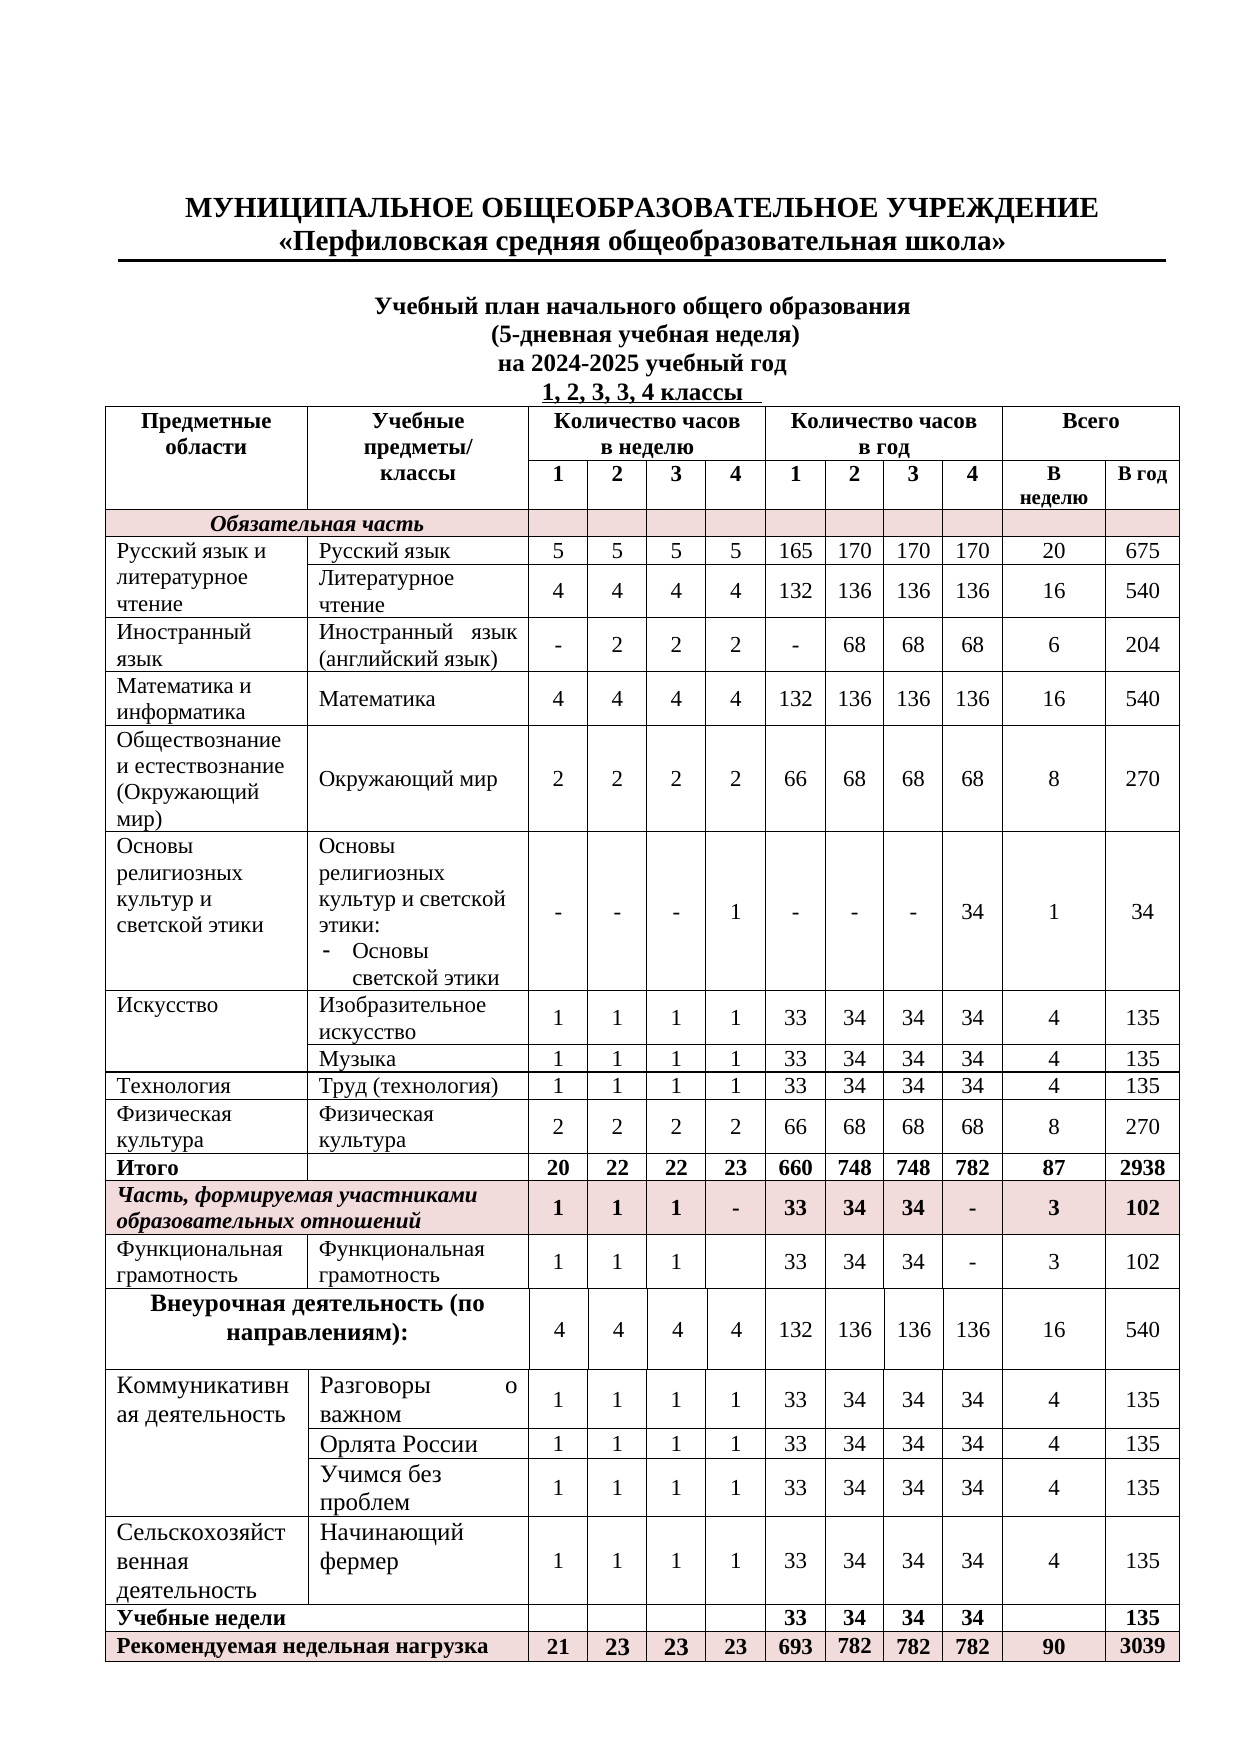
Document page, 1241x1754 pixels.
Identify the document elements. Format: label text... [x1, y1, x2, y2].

table_cell [766, 510, 825, 536]
table_cell 34 [826, 1370, 883, 1428]
table_cell - [943, 1235, 1002, 1287]
table_cell В год [1106, 461, 1179, 509]
table_cell 33 [766, 991, 825, 1044]
table_cell 3 [647, 461, 705, 509]
table_cell 34 [884, 1073, 942, 1099]
table_cell 1 [706, 991, 765, 1044]
table_cell [943, 510, 1002, 536]
table_cell 1 [588, 1370, 646, 1428]
table_cell 6 [1003, 618, 1105, 671]
table_cell 136 [943, 565, 1002, 617]
table_cell Русский язык [308, 537, 528, 563]
table_cell 1 [706, 1429, 765, 1458]
table_cell [588, 1605, 646, 1631]
table_cell 5 [588, 537, 646, 563]
table_cell Литературное чтение [308, 565, 528, 617]
table_cell 34 [826, 1073, 883, 1099]
table_cell 34 [884, 1459, 942, 1516]
table_cell 4 [648, 1289, 707, 1369]
table_header Предметные области [106, 407, 307, 509]
table_cell 8 [1003, 1100, 1105, 1153]
table_cell 748 [884, 1154, 942, 1180]
table_cell Иностранный язык (английский язык) [308, 618, 528, 671]
table_cell 270 [1106, 726, 1179, 831]
table_cell 1 [529, 1459, 587, 1516]
table_cell 1 [529, 1429, 587, 1458]
table_cell Учимся без проблем [309, 1459, 528, 1516]
table_cell 33 [766, 1605, 825, 1631]
table_cell [884, 510, 942, 536]
text МУНИЦИПАЛЬНОЕ ОБЩЕОБРАЗОВАТЕЛЬНОЕ УЧРЕЖДЕНИЕ «Перфиловская средняя общеобразовательная школа» [118, 190, 1166, 259]
table_cell 90 [1003, 1632, 1105, 1661]
text на 2024-2025 учебный год [118, 348, 1166, 377]
table_cell 2 [588, 618, 646, 671]
table_cell 68 [884, 1100, 942, 1153]
table_cell [1003, 1605, 1105, 1631]
table_cell 782 [943, 1632, 1002, 1661]
table_cell [706, 1235, 765, 1287]
table_cell 2 [826, 461, 883, 509]
table_cell Технология [106, 1073, 307, 1099]
table_cell 1 [588, 1073, 646, 1099]
table_cell 1 [529, 1045, 587, 1071]
table_cell 34 [943, 1429, 1002, 1458]
table_cell 34 [826, 1045, 883, 1071]
table_cell Математика и информатика [106, 672, 307, 725]
table_cell 68 [826, 726, 883, 831]
table_cell Обязательная часть [106, 510, 528, 536]
table_cell 4 [529, 672, 587, 725]
table_cell 2 [588, 1100, 646, 1153]
table_cell Музыка [308, 1045, 528, 1071]
table_cell 34 [884, 1181, 942, 1234]
table_cell 20 [1003, 537, 1105, 563]
table_cell 1 [588, 1235, 646, 1287]
table_cell [706, 1605, 765, 1631]
table_cell Физическая культура [106, 1100, 307, 1153]
table_cell 2 [647, 726, 705, 831]
table_cell 1 [647, 1459, 705, 1516]
table_cell 2 [706, 726, 765, 831]
table_cell 34 [884, 1517, 942, 1603]
table_cell 68 [943, 1100, 1002, 1153]
table_cell 33 [766, 1517, 825, 1603]
table_cell 102 [1106, 1235, 1179, 1287]
table_cell 136 [884, 672, 942, 725]
text 1, 2, 3, 3, 4 классы [118, 377, 1166, 406]
table_header Количество часов в неделю [529, 407, 765, 459]
table_cell 68 [943, 726, 1002, 831]
table_cell 5 [529, 537, 587, 563]
table_cell 1 [529, 1517, 587, 1603]
table_cell 102 [1106, 1181, 1179, 1234]
table_cell 1 [588, 1459, 646, 1516]
table_cell Окружающий мир [308, 726, 528, 831]
table_cell Функциональная грамотность [106, 1235, 307, 1287]
table_cell [1003, 510, 1105, 536]
table_cell 132 [766, 565, 825, 617]
table_cell 16 [1003, 565, 1105, 617]
table_cell 1 [588, 1045, 646, 1071]
table_cell 4 [1003, 1370, 1105, 1428]
table_cell 1 [647, 1370, 705, 1428]
table_cell 66 [766, 1100, 825, 1153]
table_cell 2 [647, 618, 705, 671]
table_cell 68 [826, 1100, 883, 1153]
table_cell 34 [884, 1605, 942, 1631]
table_cell 33 [766, 1045, 825, 1071]
table_cell 4 [588, 672, 646, 725]
table_header Всего [1003, 407, 1179, 459]
table_cell 1 [529, 1235, 587, 1287]
table_cell 132 [766, 672, 825, 725]
table_cell 4 [1003, 1073, 1105, 1099]
table_cell 540 [1106, 672, 1179, 725]
table_cell 4 [706, 672, 765, 725]
table_cell 34 [884, 1429, 942, 1458]
table_cell [1106, 510, 1179, 536]
table_cell 3 [884, 461, 942, 509]
table_cell 2 [588, 461, 646, 509]
table_cell Функциональная грамотность [308, 1235, 528, 1287]
table_header Количество часов в год [766, 407, 1002, 459]
table_cell 34 [826, 1429, 883, 1458]
table_cell 1 [529, 1181, 587, 1234]
table_cell 33 [766, 1181, 825, 1234]
table_cell 135 [1106, 1073, 1179, 1099]
table_cell 4 [588, 565, 646, 617]
table_cell 135 [1106, 1605, 1179, 1631]
table_cell 4 [1003, 1459, 1105, 1516]
table_cell - [826, 832, 883, 990]
table_cell 136 [826, 1289, 884, 1369]
table_cell 34 [943, 1045, 1002, 1071]
table_cell 4 [706, 461, 765, 509]
table_cell 136 [826, 565, 883, 617]
table_cell 34 [826, 1181, 883, 1234]
table_cell Русский язык и литературное чтение [106, 537, 307, 617]
table_cell 23 [647, 1632, 705, 1661]
table_cell 693 [766, 1632, 825, 1661]
table_cell Рекомендуемая недельная нагрузка [106, 1632, 528, 1661]
table_cell [308, 1154, 528, 1180]
table_cell 3 [1003, 1235, 1105, 1287]
table_cell 1 [647, 1517, 705, 1603]
text (5-дневная учебная неделя) [118, 319, 1166, 348]
table_cell 34 [884, 1235, 942, 1287]
table_cell - [766, 618, 825, 671]
table_cell 23 [706, 1632, 765, 1661]
table_cell 136 [943, 672, 1002, 725]
table_cell - [706, 1181, 765, 1234]
table_cell 1 [766, 461, 825, 509]
table_cell - [943, 1181, 1002, 1234]
table_cell [706, 510, 765, 536]
table_cell 34 [943, 1073, 1002, 1099]
table_cell Внеурочная деятельность (по направлениям): [106, 1289, 529, 1369]
table_cell 4 [647, 672, 705, 725]
table_cell [826, 510, 883, 536]
table_cell - [766, 832, 825, 990]
table_cell 16 [1003, 672, 1105, 725]
table_cell 34 [884, 1370, 942, 1428]
table_cell 1 [588, 991, 646, 1044]
table_cell 5 [706, 537, 765, 563]
table_cell 33 [766, 1073, 825, 1099]
table_cell Изобразительное искусство [308, 991, 528, 1044]
table_cell 4 [647, 565, 705, 617]
table_cell Итого [106, 1154, 307, 1180]
table_cell [647, 1605, 705, 1631]
table_cell В неделю [1003, 461, 1105, 509]
table_cell 4 [943, 461, 1002, 509]
table_cell [588, 510, 646, 536]
table_cell 2 [529, 1100, 587, 1153]
table_cell 1 [706, 1517, 765, 1603]
table_cell 1 [706, 1073, 765, 1099]
table_cell 4 [530, 1289, 588, 1369]
table_cell - [529, 832, 587, 990]
table_cell 68 [884, 726, 942, 831]
table_cell 68 [884, 618, 942, 671]
table_cell 135 [1106, 1517, 1179, 1603]
table_header Учебные предметы/ классы [308, 407, 528, 509]
table_cell 135 [1106, 1045, 1179, 1071]
table_cell 4 [706, 565, 765, 617]
table_cell 34 [943, 991, 1002, 1044]
table_cell 34 [826, 1235, 883, 1287]
table_cell Физическая культура [308, 1100, 528, 1153]
table_cell 3039 [1106, 1632, 1179, 1661]
table_cell 1 [647, 1045, 705, 1071]
table_cell 34 [943, 1459, 1002, 1516]
table_cell Математика [308, 672, 528, 725]
table_cell 135 [1106, 991, 1179, 1044]
table_cell 204 [1106, 618, 1179, 671]
table_cell Начинающий фермер [309, 1517, 528, 1603]
table_cell 33 [766, 1235, 825, 1287]
table_cell Орлята России [309, 1429, 528, 1458]
text Учебный план начального общего образования [118, 291, 1166, 319]
table_cell 540 [1106, 565, 1179, 617]
table_cell 4 [1003, 991, 1105, 1044]
table_cell 4 [1003, 1045, 1105, 1071]
table_cell 1 [647, 1181, 705, 1234]
table_cell 782 [826, 1632, 883, 1661]
table_cell 170 [943, 537, 1002, 563]
table_cell 68 [826, 618, 883, 671]
table_cell Искусство [106, 991, 307, 1071]
table_cell Основы религиозных культур и светской этики [106, 832, 307, 990]
table_cell Разговоры о важном [309, 1370, 528, 1428]
table_cell 23 [588, 1632, 646, 1661]
table_cell 675 [1106, 537, 1179, 563]
table_cell Сельскохозяйственная деятельность [106, 1517, 308, 1603]
table_cell 34 [943, 1605, 1002, 1631]
table_cell 8 [1003, 726, 1105, 831]
table_cell 1 [529, 1073, 587, 1099]
table_cell 2 [588, 726, 646, 831]
table_cell 1 [1003, 832, 1105, 990]
table_cell - [529, 618, 587, 671]
table_cell Труд (технология) [308, 1073, 528, 1099]
table_cell 2 [647, 1100, 705, 1153]
table_cell 1 [588, 1181, 646, 1234]
table_cell 34 [826, 1517, 883, 1603]
table_cell 34 [884, 1045, 942, 1071]
table_cell 3 [1003, 1181, 1105, 1234]
table_cell 34 [943, 1370, 1002, 1428]
table_cell 782 [884, 1632, 942, 1661]
table_cell Обществознание и естествознание (Окружающий мир) [106, 726, 307, 831]
table_cell 34 [943, 1517, 1002, 1603]
table_cell - [647, 832, 705, 990]
table_cell [529, 1605, 587, 1631]
table_cell 4 [589, 1289, 647, 1369]
table_cell 34 [1106, 832, 1179, 990]
table_cell [647, 510, 705, 536]
table_cell 136 [826, 672, 883, 725]
table_cell 66 [766, 726, 825, 831]
table_cell 135 [1106, 1459, 1179, 1516]
table_cell 1 [588, 1429, 646, 1458]
table_cell 270 [1106, 1100, 1179, 1153]
table_cell Коммуникативная деятельность [106, 1370, 308, 1516]
table_cell 540 [1106, 1289, 1179, 1369]
table_cell 1 [647, 1073, 705, 1099]
table_cell Иностранный язык [106, 618, 307, 671]
table_cell 16 [1003, 1289, 1105, 1369]
table_cell 136 [944, 1289, 1002, 1369]
table_cell 4 [708, 1289, 765, 1369]
table_cell 23 [706, 1154, 765, 1180]
table_cell - [884, 832, 942, 990]
table_cell 660 [766, 1154, 825, 1180]
table_cell 1 [647, 1429, 705, 1458]
table_cell 2 [706, 1100, 765, 1153]
table_cell 4 [1003, 1429, 1105, 1458]
table_cell 2 [706, 618, 765, 671]
table_cell 34 [826, 991, 883, 1044]
table_cell 136 [885, 1289, 943, 1369]
table_cell 1 [706, 832, 765, 990]
table_cell 21 [529, 1632, 587, 1661]
table_cell 1 [529, 461, 587, 509]
table_cell - [588, 832, 646, 990]
table_cell 1 [647, 991, 705, 1044]
table_cell 1 [529, 1370, 587, 1428]
table_cell 33 [766, 1370, 825, 1428]
table_cell 33 [766, 1459, 825, 1516]
table_cell Учебные недели [106, 1605, 528, 1631]
table_cell 170 [884, 537, 942, 563]
table_cell 2 [529, 726, 587, 831]
table_cell 4 [529, 565, 587, 617]
table_cell 132 [766, 1289, 825, 1369]
table_cell 1 [706, 1045, 765, 1071]
table_cell 1 [588, 1517, 646, 1603]
table_cell 4 [1003, 1517, 1105, 1603]
table_cell 1 [706, 1370, 765, 1428]
table_cell 68 [943, 618, 1002, 671]
table_cell Часть, формируемая участниками образовательных отношений [106, 1181, 528, 1234]
table_cell 135 [1106, 1429, 1179, 1458]
table_cell 1 [706, 1459, 765, 1516]
table_cell 135 [1106, 1370, 1179, 1428]
table_cell 136 [884, 565, 942, 617]
table_cell 34 [826, 1459, 883, 1516]
table_cell 1 [647, 1235, 705, 1287]
table_cell [529, 510, 587, 536]
table_cell 34 [826, 1605, 883, 1631]
table_cell 5 [647, 537, 705, 563]
table_cell 1 [529, 991, 587, 1044]
table_cell 34 [884, 991, 942, 1044]
table_cell 20 [529, 1154, 587, 1180]
table_cell 33 [766, 1429, 825, 1458]
table_cell 34 [943, 832, 1002, 990]
table_cell Основы религиозных культур и светской этики: Основы светской этики [308, 832, 528, 990]
